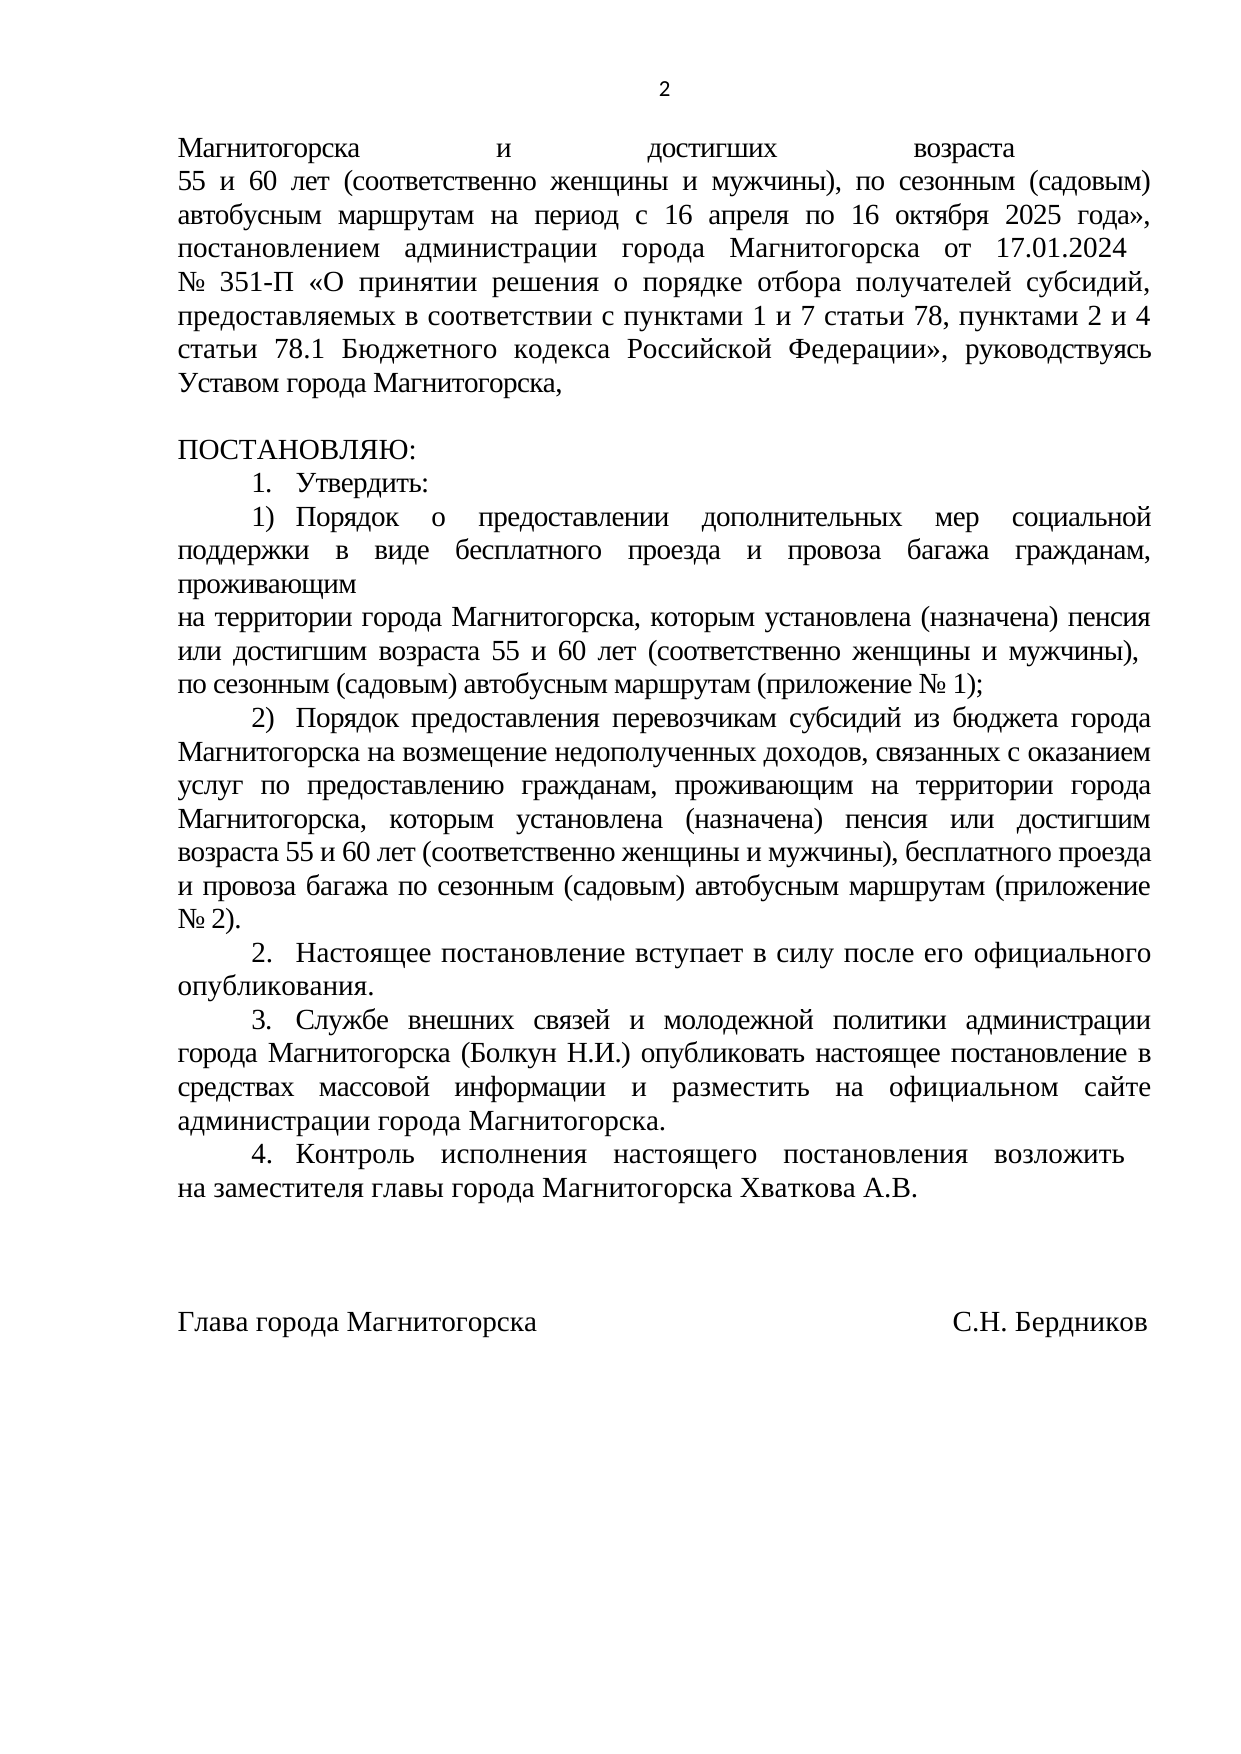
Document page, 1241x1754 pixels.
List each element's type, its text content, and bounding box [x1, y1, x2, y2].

list Службе внешних связей и молодежной политики администрации города Магнитогорска (Болкун Н.И.) опубликовать настоящее постановление в средствах массовой информации и разместить на официальном сайте администрации города Магнитогорска. [177, 1002, 1152, 1136]
list Утвердить: [177, 465, 1152, 499]
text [177, 130, 1152, 398]
text 1) Порядок о предоставлении дополнительных мер социальной поддержки в виде бесплатного проезда и провоза багажа гражданам, проживающим на территории города Магнитогорска, которым установлена (назначена) пенсия или достигшим возраста 55 и 60 лет (соответственно женщины и мужчины), по сезонным (садовым) автобусным маршрутам (приложение № 1); [177, 499, 1152, 700]
text Глава города Магнитогорска С.Н. Бердников [177, 1304, 1152, 1337]
list Настоящее постановление вступает в силу после его официального опубликования. [177, 935, 1152, 1002]
text ПОСТАНОВЛЯЮ: [177, 432, 1152, 465]
text 2) Порядок предоставления перевозчикам субсидий из бюджета города Магнитогорска на возмещение недополученных доходов, связанных с оказанием услуг по предоставлению гражданам, проживающим на территории города Магнитогорска, которым установлена (назначена) пенсия или достигшим возраста 55 и 60 лет (соответственно женщины и мужчины), бесплатного проезда и провоза багажа по сезонным (садовым) автобусным маршрутам (приложение № 2). [177, 700, 1152, 935]
list Контроль исполнения настоящего постановления возложить на заместителя главы города Магнитогорска Хваткова А.В. [177, 1136, 1152, 1203]
